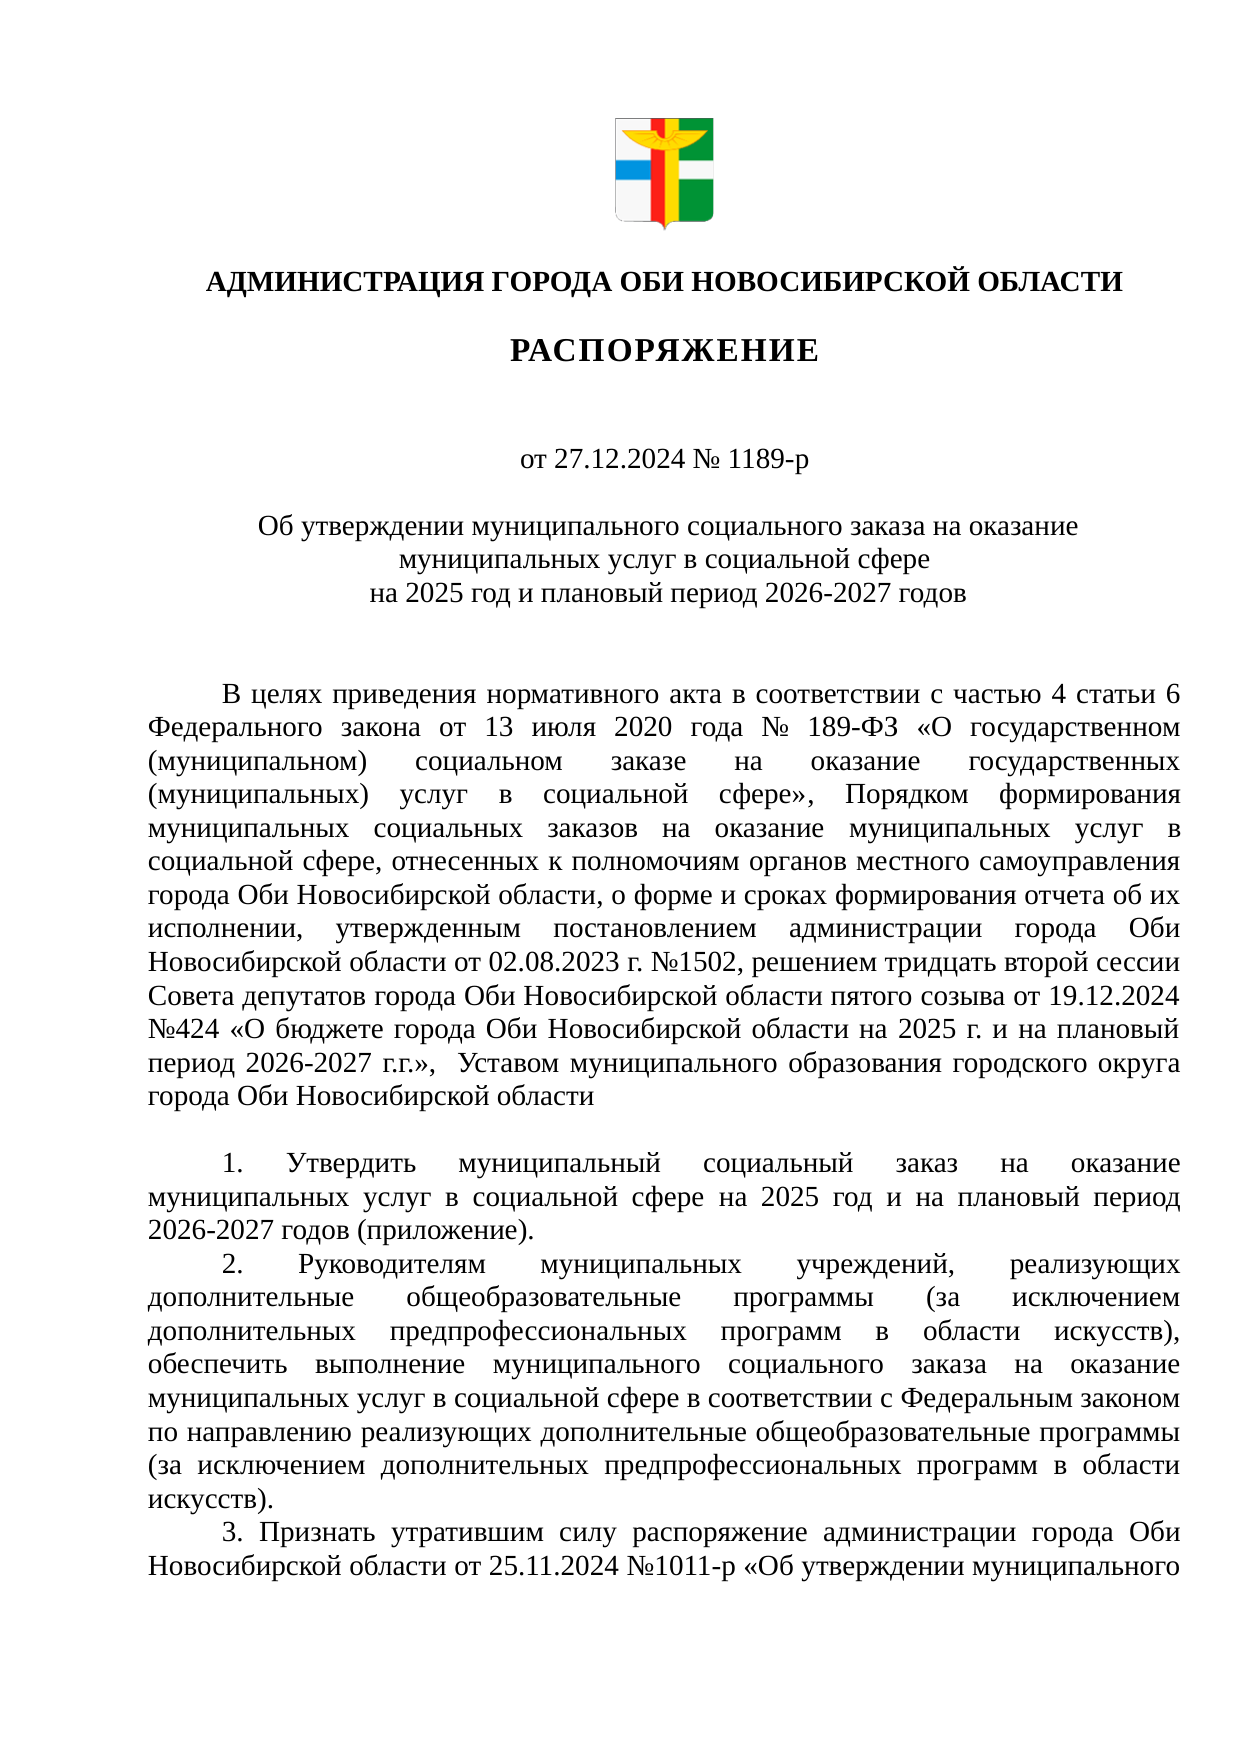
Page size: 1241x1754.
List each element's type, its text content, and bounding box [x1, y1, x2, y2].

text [148, 1514, 1181, 1581]
text 1. Утвердить муниципальный социальный заказ на оказание муниципальных услуг в социальной сфере на 2025 год и на плановый период 2026-2027 годов (приложение). [148, 1145, 1181, 1246]
table_cell АДМИНИСТРАЦИЯ ГОРОДА ОБИ НОВОСИБИРСКОЙ ОБЛАСТИ [148, 264, 1181, 331]
picture [615, 118, 714, 231]
table_cell от 27.12.2024 № 1189-р [148, 408, 1181, 474]
text 2. Руководителям муниципальных учреждений, реализующих дополнительные общеобразовательные программы (за исключением дополнительных предпрофессиональных программ в области искусств), обеспечить выполнение муниципального социального заказа на оказание муниципальных услуг в социальной сфере в соответствии с Федеральным законом по направлению реализующих дополнительные общеобразовательные программы (за исключением дополнительных предпрофессиональных программ в области искусств). [148, 1246, 1181, 1514]
text В целях приведения нормативного акта в соответствии с частью 4 статьи 6 Федерального закона от 13 июля 2020 года № 189-ФЗ «О государственном (муниципальном) социальном заказе на оказание государственных (муниципальных) услуг в социальной сфере», Порядком формирования муниципальных социальных заказов на оказание муниципальных услуг в социальной сфере, отнесенных к полномочиям органов местного самоуправления города Оби Новосибирской области, о форме и сроках формирования отчета об их исполнении, утвержденным постановлением администрации города Оби Новосибирской области от 02.08.2023 г. №1502, решением тридцать второй сессии Совета депутатов города Оби Новосибирской области пятого созыва от 19.12.2024 №424 «О бюджете города Оби Новосибирской области на 2025 г. и на плановый период 2026-2027 г.г.», Уставом муниципального образования городского округа города Оби Новосибирской области [148, 676, 1181, 1112]
table_cell Об утверждении муниципального социального заказа на оказание муниципальных услуг в социальной сфере на 2025 год и плановый период 2026-2027 годов [148, 475, 1181, 609]
table_header [148, 118, 1181, 264]
table_cell РАСПОРЯЖЕНИЕ [148, 331, 1181, 407]
